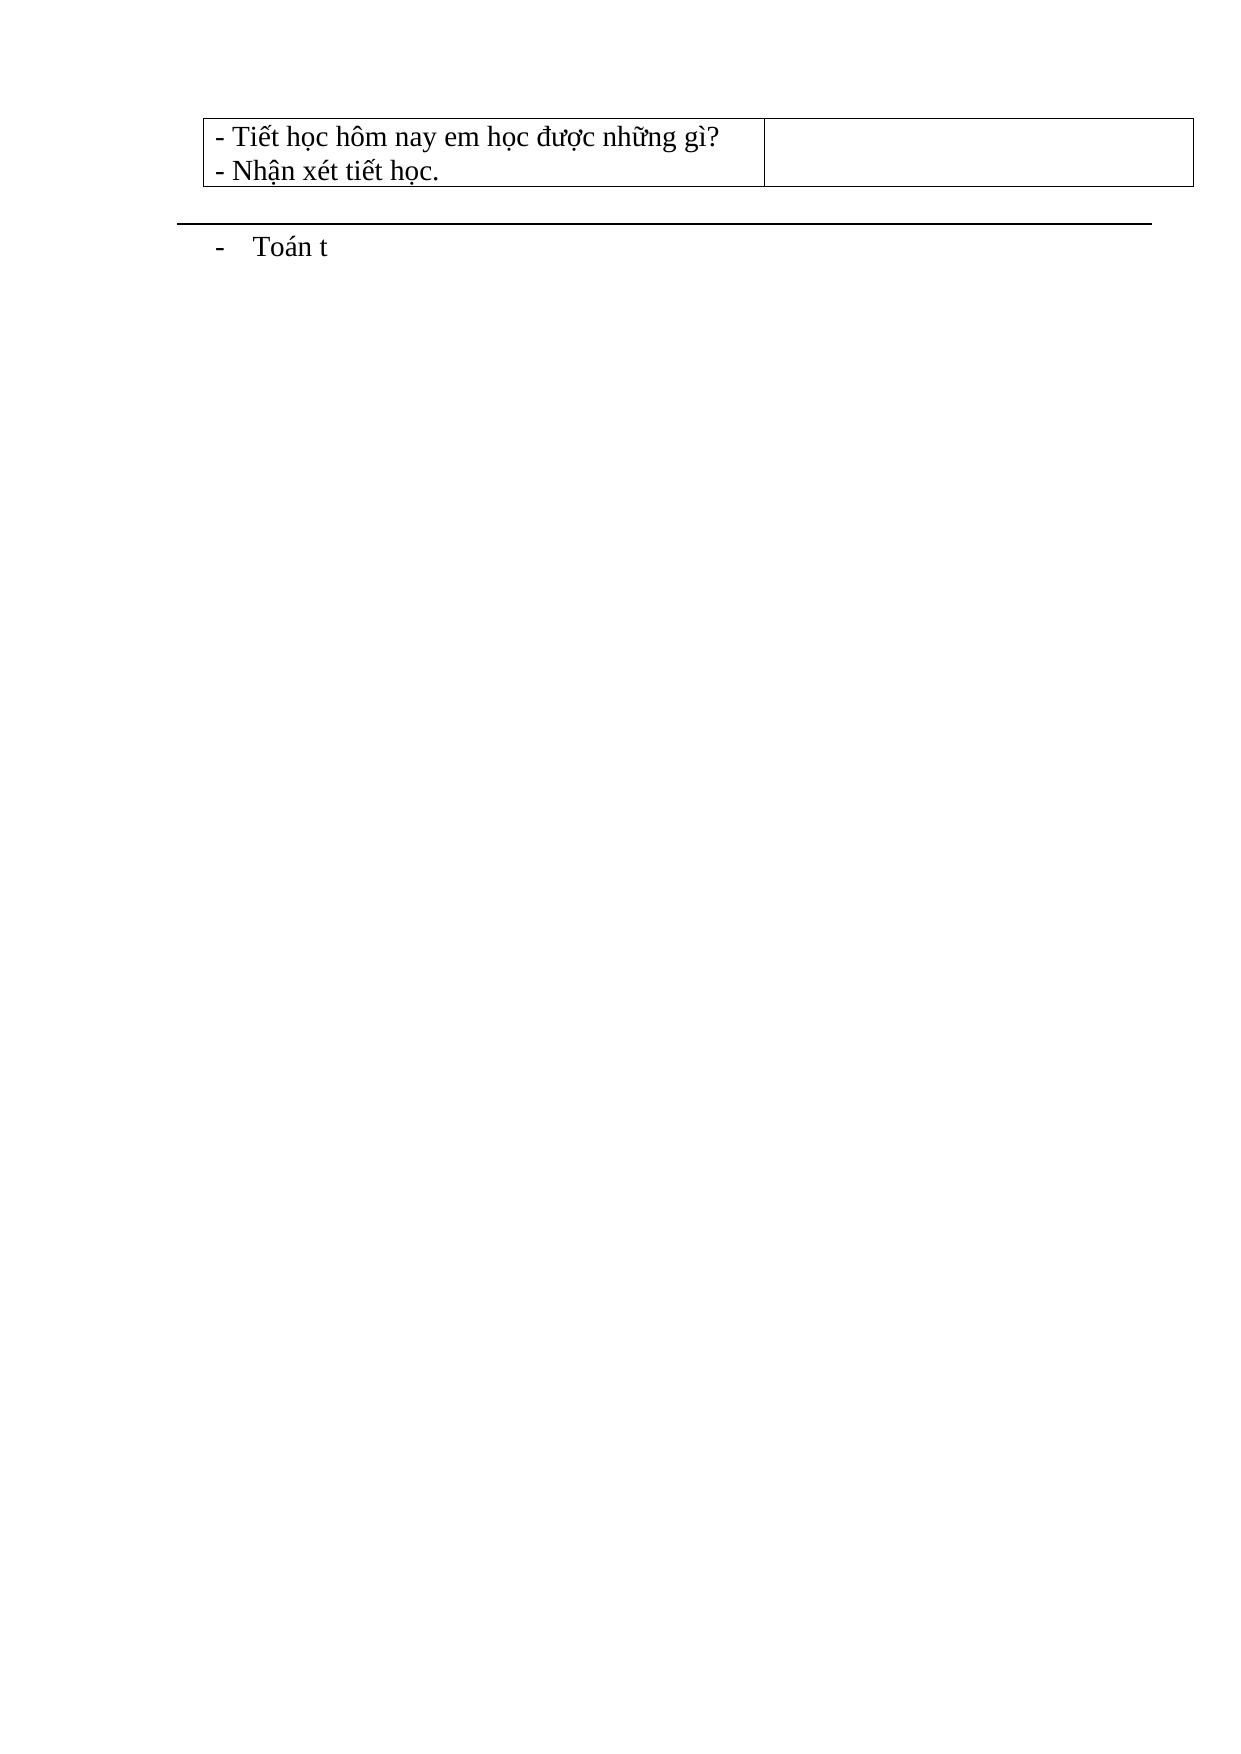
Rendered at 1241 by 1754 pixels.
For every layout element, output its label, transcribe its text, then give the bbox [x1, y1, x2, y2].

list Toán t [215, 229, 1152, 263]
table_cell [765, 119, 1193, 186]
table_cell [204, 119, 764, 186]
